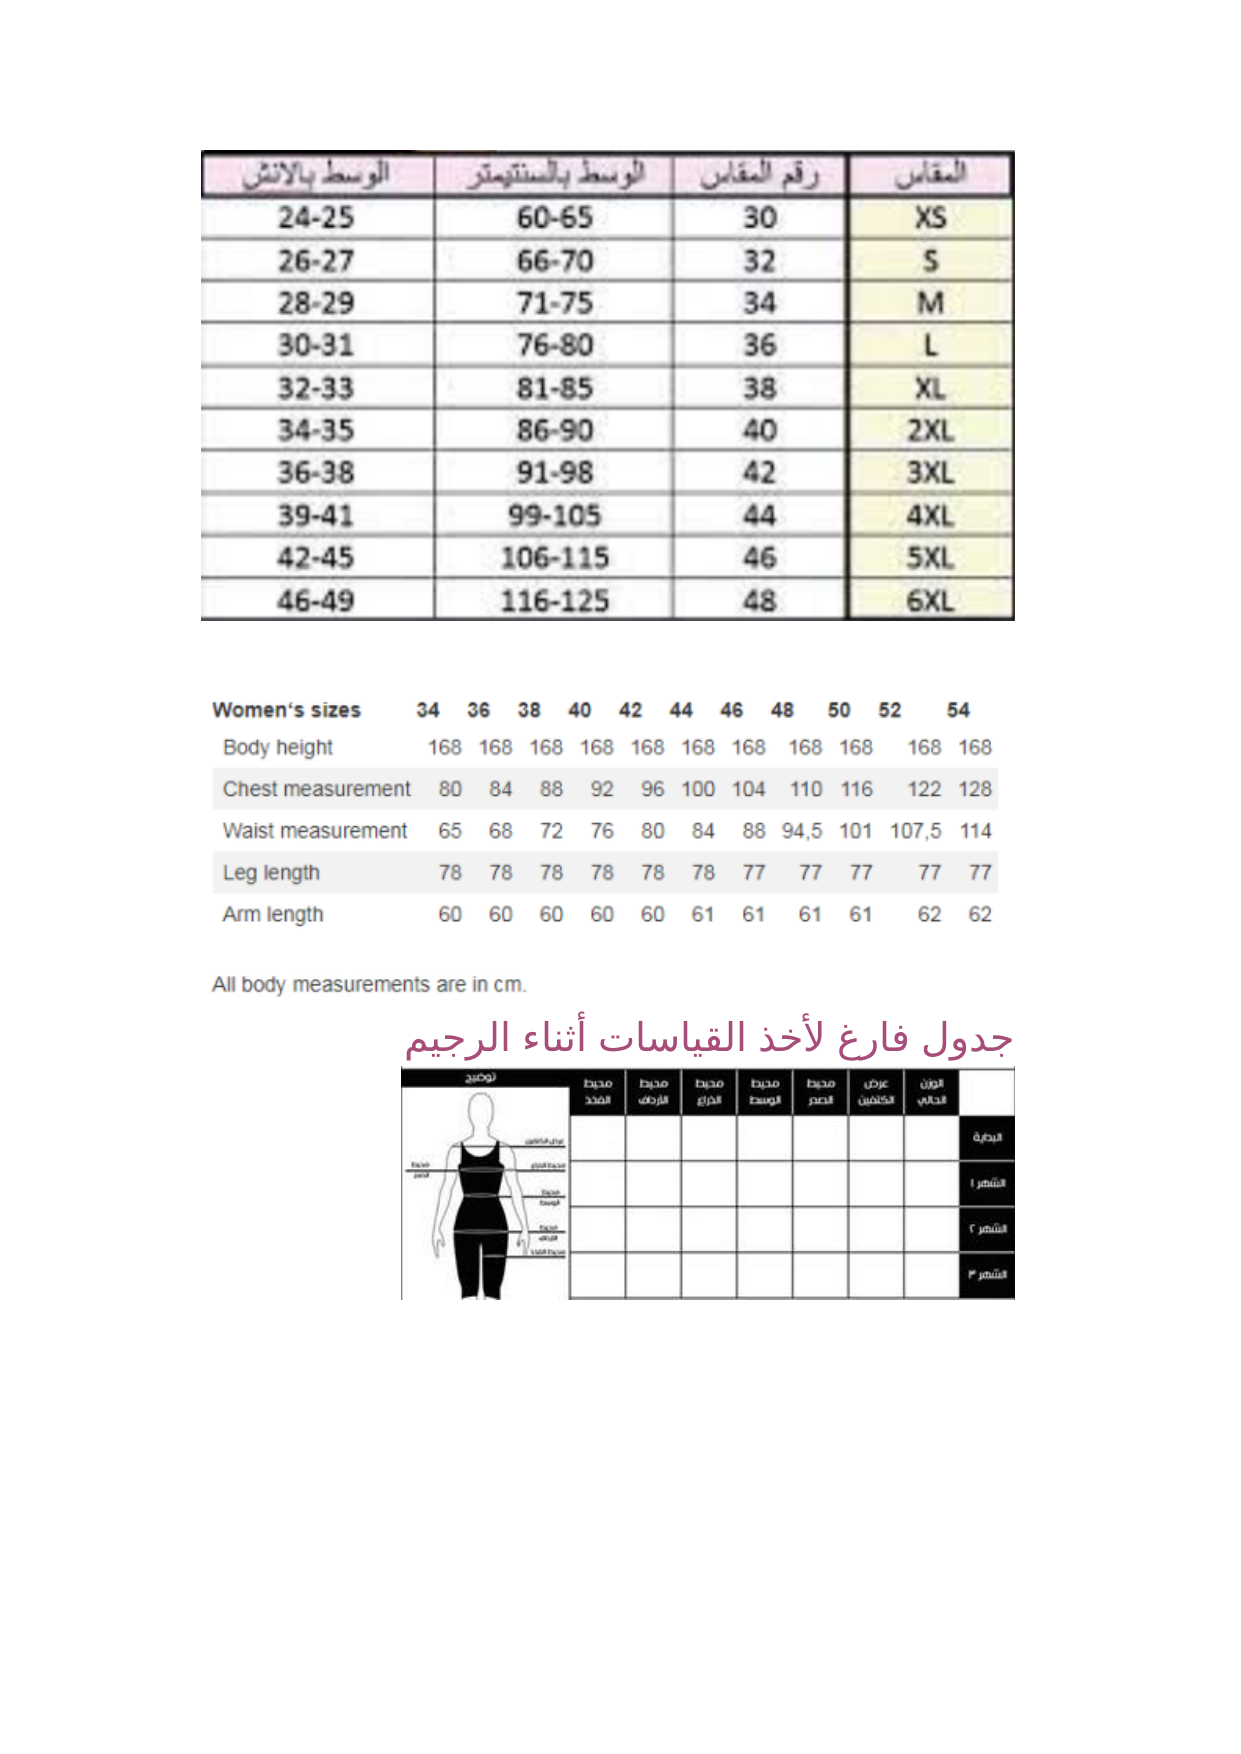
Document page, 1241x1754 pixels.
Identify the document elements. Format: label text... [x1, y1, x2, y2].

text جدول فارغ لأخذ القياسات أثناء الرجيم [150, 1014, 1015, 1060]
picture [401, 1066, 1015, 1300]
picture [201, 150, 1015, 621]
picture [202, 668, 1015, 1011]
